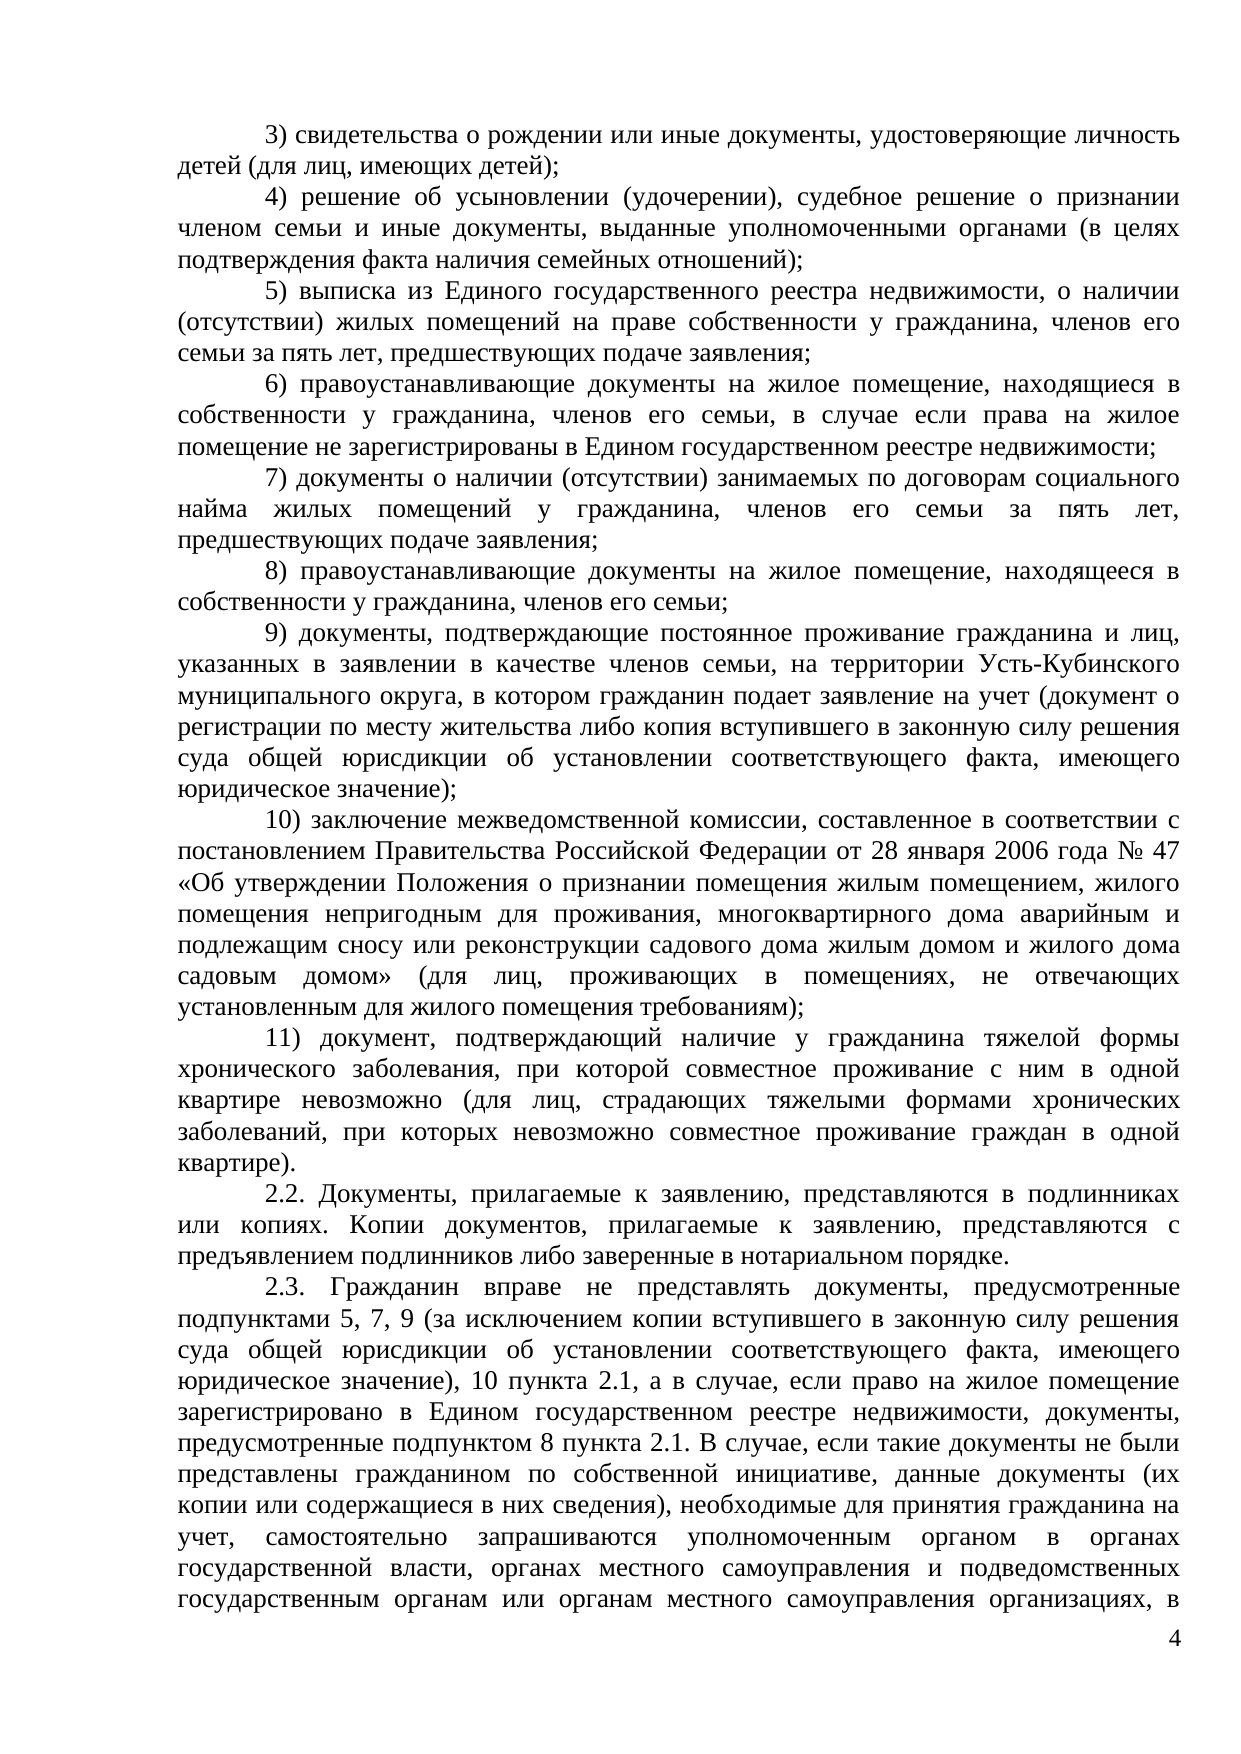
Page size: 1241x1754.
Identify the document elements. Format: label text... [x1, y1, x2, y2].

text 7) документы о наличии (отсутствии) занимаемых по договорам социального найма жилых помещений у гражданина, членов его семьи за пять лет, предшествующих подаче заявления; [177, 461, 1181, 554]
text 11) документ, подтверждающий наличие у гражданина тяжелой формы хронического заболевания, при которой совместное проживание с ним в одной квартире невозможно (для лиц, страдающих тяжелыми формами хронических заболеваний, при которых невозможно совместное проживание граждан в одной квартире). [177, 1021, 1181, 1177]
text 2.2. Документы, прилагаемые к заявлению, представляются в подлинниках или копиях. Копии документов, прилагаемые к заявлению, представляются с предъявлением подлинников либо заверенные в нотариальном порядке. [177, 1177, 1181, 1271]
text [177, 1271, 1181, 1613]
text 10) заключение межведомственной комиссии, составленное в соответствии с постановлением Правительства Российской Федерации от 28 января 2006 года № 47 «Об утверждении Положения о признании помещения жилым помещением, жилого помещения непригодным для проживания, многоквартирного дома аварийным и подлежащим сносу или реконструкции садового дома жилым домом и жилого дома садовым домом» (для лиц, проживающих в помещениях, не отвечающих установленным для жилого помещения требованиям); [177, 803, 1181, 1021]
text 3) свидетельства о рождении или иные документы, удостоверяющие личность детей (для лиц, имеющих детей); [177, 118, 1181, 180]
text 4) решение об усыновлении (удочерении), судебное решение о признании членом семьи и иные документы, выданные уполномоченными органами (в целях подтверждения факта наличия семейных отношений); [177, 180, 1181, 274]
text 8) правоустанавливающие документы на жилое помещение, находящееся в собственности у гражданина, членов его семьи; [177, 554, 1181, 616]
text 5) выписка из Единого государственного реестра недвижимости, о наличии (отсутствии) жилых помещений на праве собственности у гражданина, членов его семьи за пять лет, предшествующих подаче заявления; [177, 274, 1181, 367]
text 9) документы, подтверждающие постоянное проживание гражданина и лиц, указанных в заявлении в качестве членов семьи, на территории Усть-Кубинского муниципального округа, в котором гражданин подает заявление на учет (документ о регистрации по месту жительства либо копия вступившего в законную силу решения суда общей юрисдикции об установлении соответствующего факта, имеющего юридическое значение); [177, 616, 1181, 803]
text 6) правоустанавливающие документы на жилое помещение, находящиеся в собственности у гражданина, членов его семьи, в случае если права на жилое помещение не зарегистрированы в Едином государственном реестре недвижимости; [177, 367, 1181, 461]
